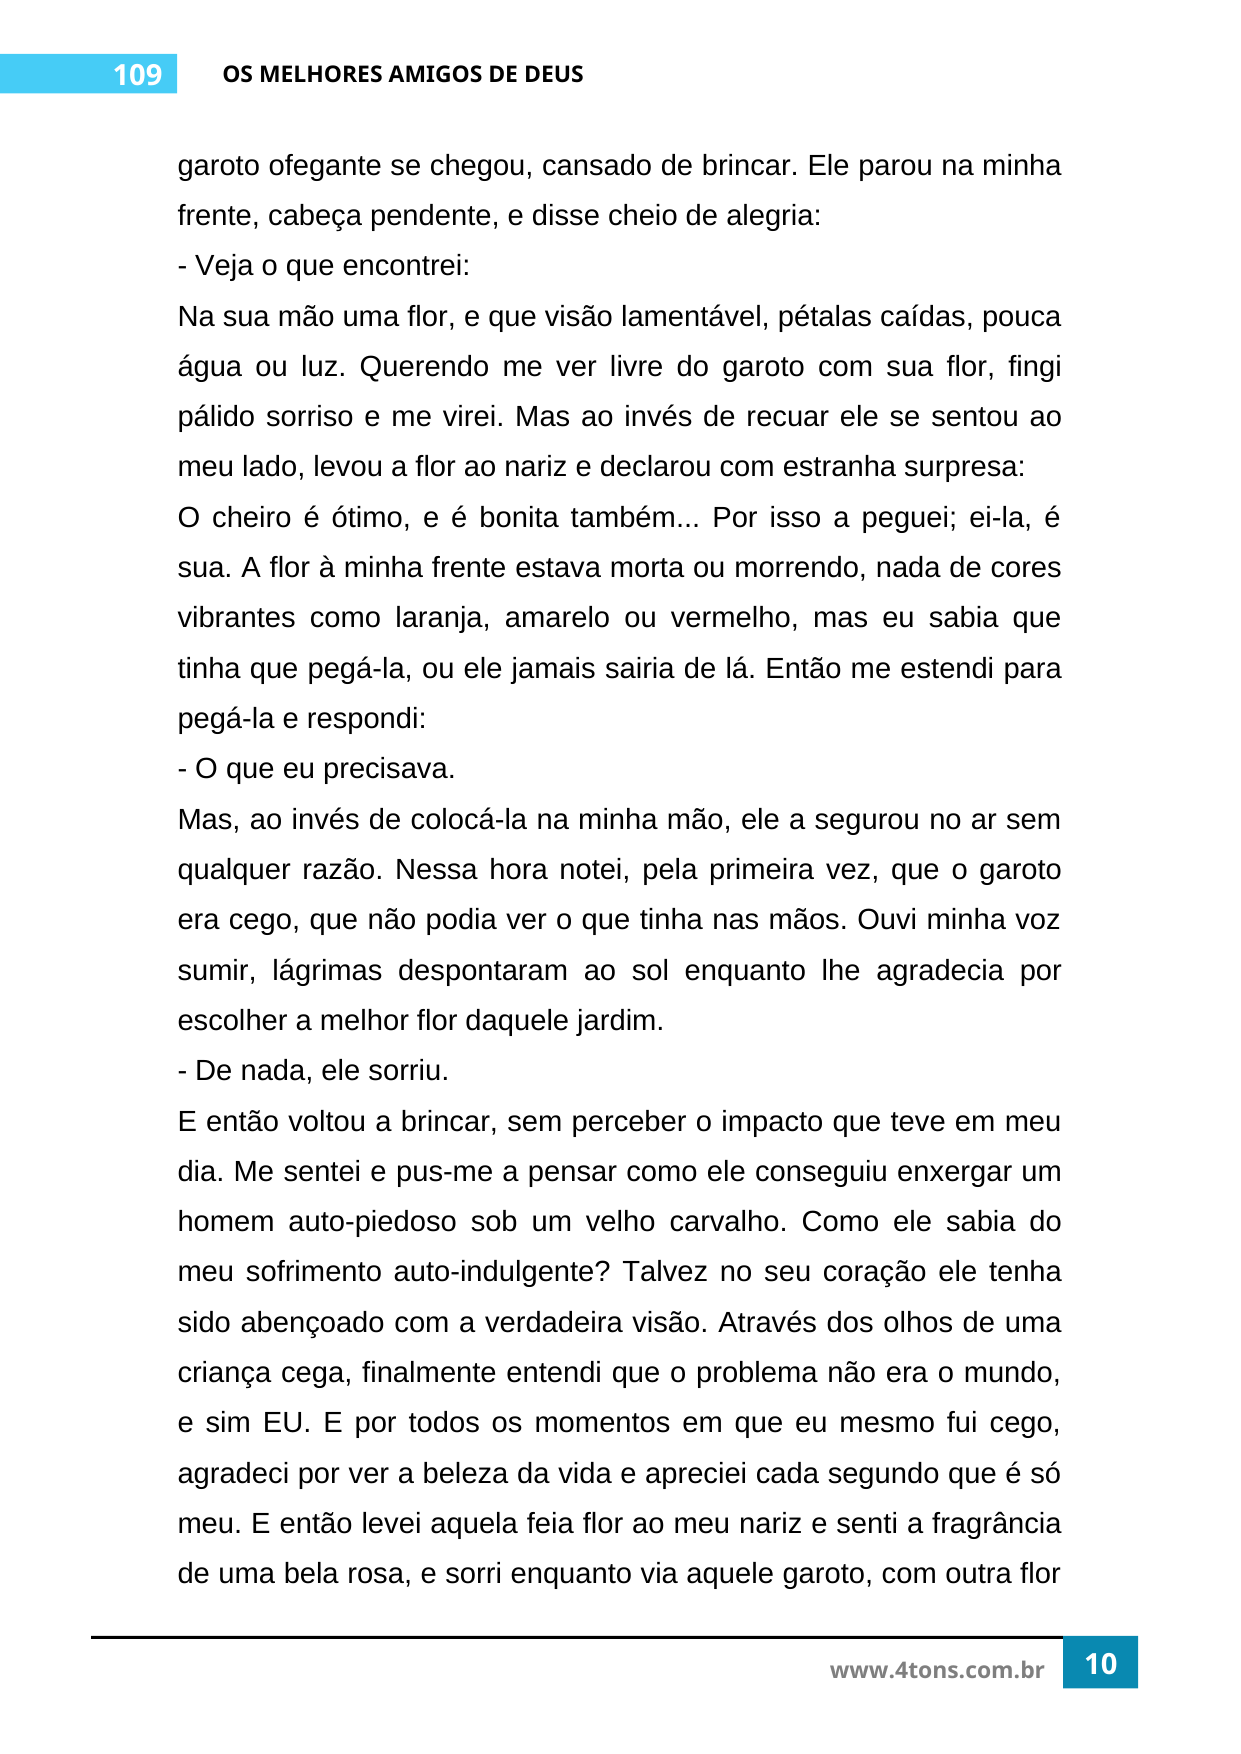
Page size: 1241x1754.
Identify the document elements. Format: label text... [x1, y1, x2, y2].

text O cheiro é ótimo, e é bonita também... Por isso a peguei; ei-la, é sua. A flor à minha frente estava morta ou morrendo, nada de cores vibrantes como laranja, amarelo ou vermelho, mas eu sabia que tinha que pegá-la, ou ele jamais sairia de lá. Então me estendi para pegá-la e respondi: [177, 500, 1063, 734]
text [177, 148, 1063, 231]
text Na sua mão uma flor, e que visão lamentável, pétalas caídas, pouca água ou luz. Querendo me ver livre do garoto com sua flor, fingi pálido sorriso e me virei. Mas ao invés de recuar ele se sentou ao meu lado, levou a flor ao nariz e declarou com estranha surpresa: [177, 298, 1063, 483]
text - O que eu precisava. [177, 751, 1063, 785]
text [177, 1103, 1063, 1590]
text - De nada, ele sorriu. [177, 1053, 1063, 1087]
text - Veja o que encontrei: [177, 248, 1063, 282]
text Mas, ao invés de colocá-la na minha mão, ele a segurou no ar sem qualquer razão. Nessa hora notei, pela primeira vez, que o garoto era cego, que não podia ver o que tinha nas mãos. Ouvi minha voz sumir, lágrimas despontaram ao sol enquanto lhe agradecia por escolher a melhor flor daquele jardim. [177, 802, 1063, 1036]
